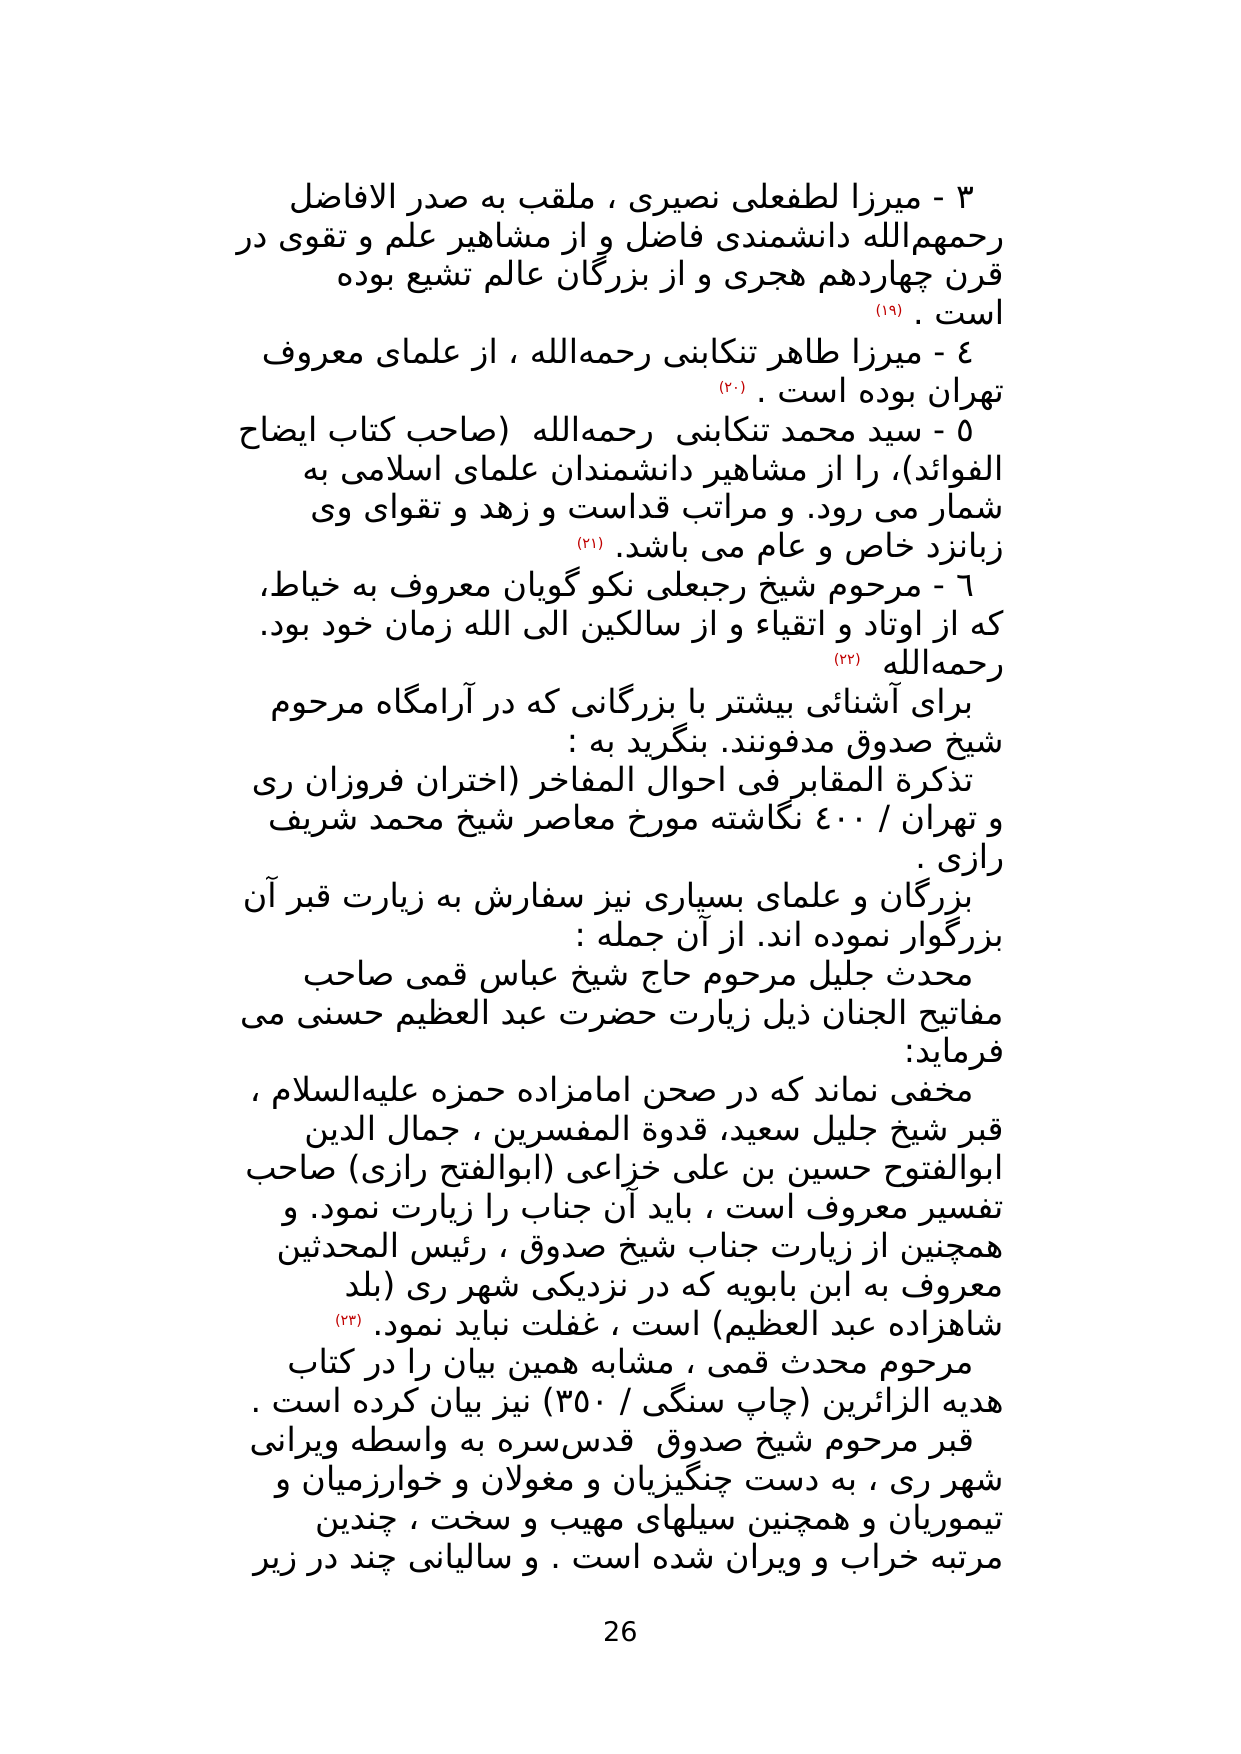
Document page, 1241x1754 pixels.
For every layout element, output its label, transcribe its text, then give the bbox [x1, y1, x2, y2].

text ٥ - سيد محمد تنكابنى رحمه‌الله (صاحب كتاب ايضاح الفوائد)، را از مشاهير دانشمندان علماى اسلامى به شمار مى رود. و مراتب قداست و زهد و تقواى وى زبانزد خاص و عام مى باشد. (٢١) [236, 410, 1004, 566]
text تذكرة المقابر فى احوال المفاخر (اختران فروزان رى و تهران / ٤٠٠ نگاشته مورخ معاصر شيخ محمد شريف رازى . [236, 760, 1004, 877]
text ٤ - ميرزا طاهر تنكابنى رحمه‌الله ، از علماى معروف تهران بوده است . (٢٠) [236, 333, 1004, 410]
text مخفى نماند كه در صحن امامزاده حمزه عليه‌السلام ، قبر شيخ جليل سعيد، قدوة المفسرين ، جمال الدين ابوالفتوح حسين بن على خزاعى (ابوالفتح رازى) صاحب تفسير معروف است ، بايد آن جناب را زيارت نمود. و همچنين از زيارت جناب شيخ صدوق ، رئيس المحدثين معروف به ابن بابويه كه در نزديكى شهر رى (بلد شاهزاده عبد العظيم) است ، غفلت نبايد نمود. (٢٣) [236, 1071, 1004, 1343]
text ٣ - ميرزا لطفعلى نصيرى ، ملقب به صدر الافاضل رحمهم‌الله دانشمندى فاضل و از مشاهير علم و تقوى در قرن چهاردهم هجرى و از بزرگان عالم تشيع بوده است . (١٩) [236, 177, 1004, 333]
text مرحوم محدث قمى ، مشابه همين بيان را در كتاب هديه الزائرين (چاپ سنگى / ٣٥٠) نيز بيان كرده است . [236, 1343, 1004, 1421]
text ٦ - مرحوم شيخ رجبعلى نكو گويان معروف به خياط، كه از اوتاد و اتقياء و از سالكين الى الله زمان خود بود. رحمه‌الله (٢٢) [236, 566, 1004, 682]
text براى آشنائى بيشتر با بزرگانى كه در آرامگاه مرحوم شيخ صدوق مدفونند. بنگريد به : [236, 682, 1004, 760]
text بزرگان و علماى بسيارى نيز سفارش به زيارت قبر آن بزرگوار نموده اند. از آن جمله : [236, 877, 1004, 954]
text محدث جليل مرحوم حاج شيخ عباس قمى صاحب مفاتيح الجنان ذيل زيارت حضرت عبد العظيم حسنى مى فرمايد: [236, 954, 1004, 1071]
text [236, 1421, 1004, 1576]
